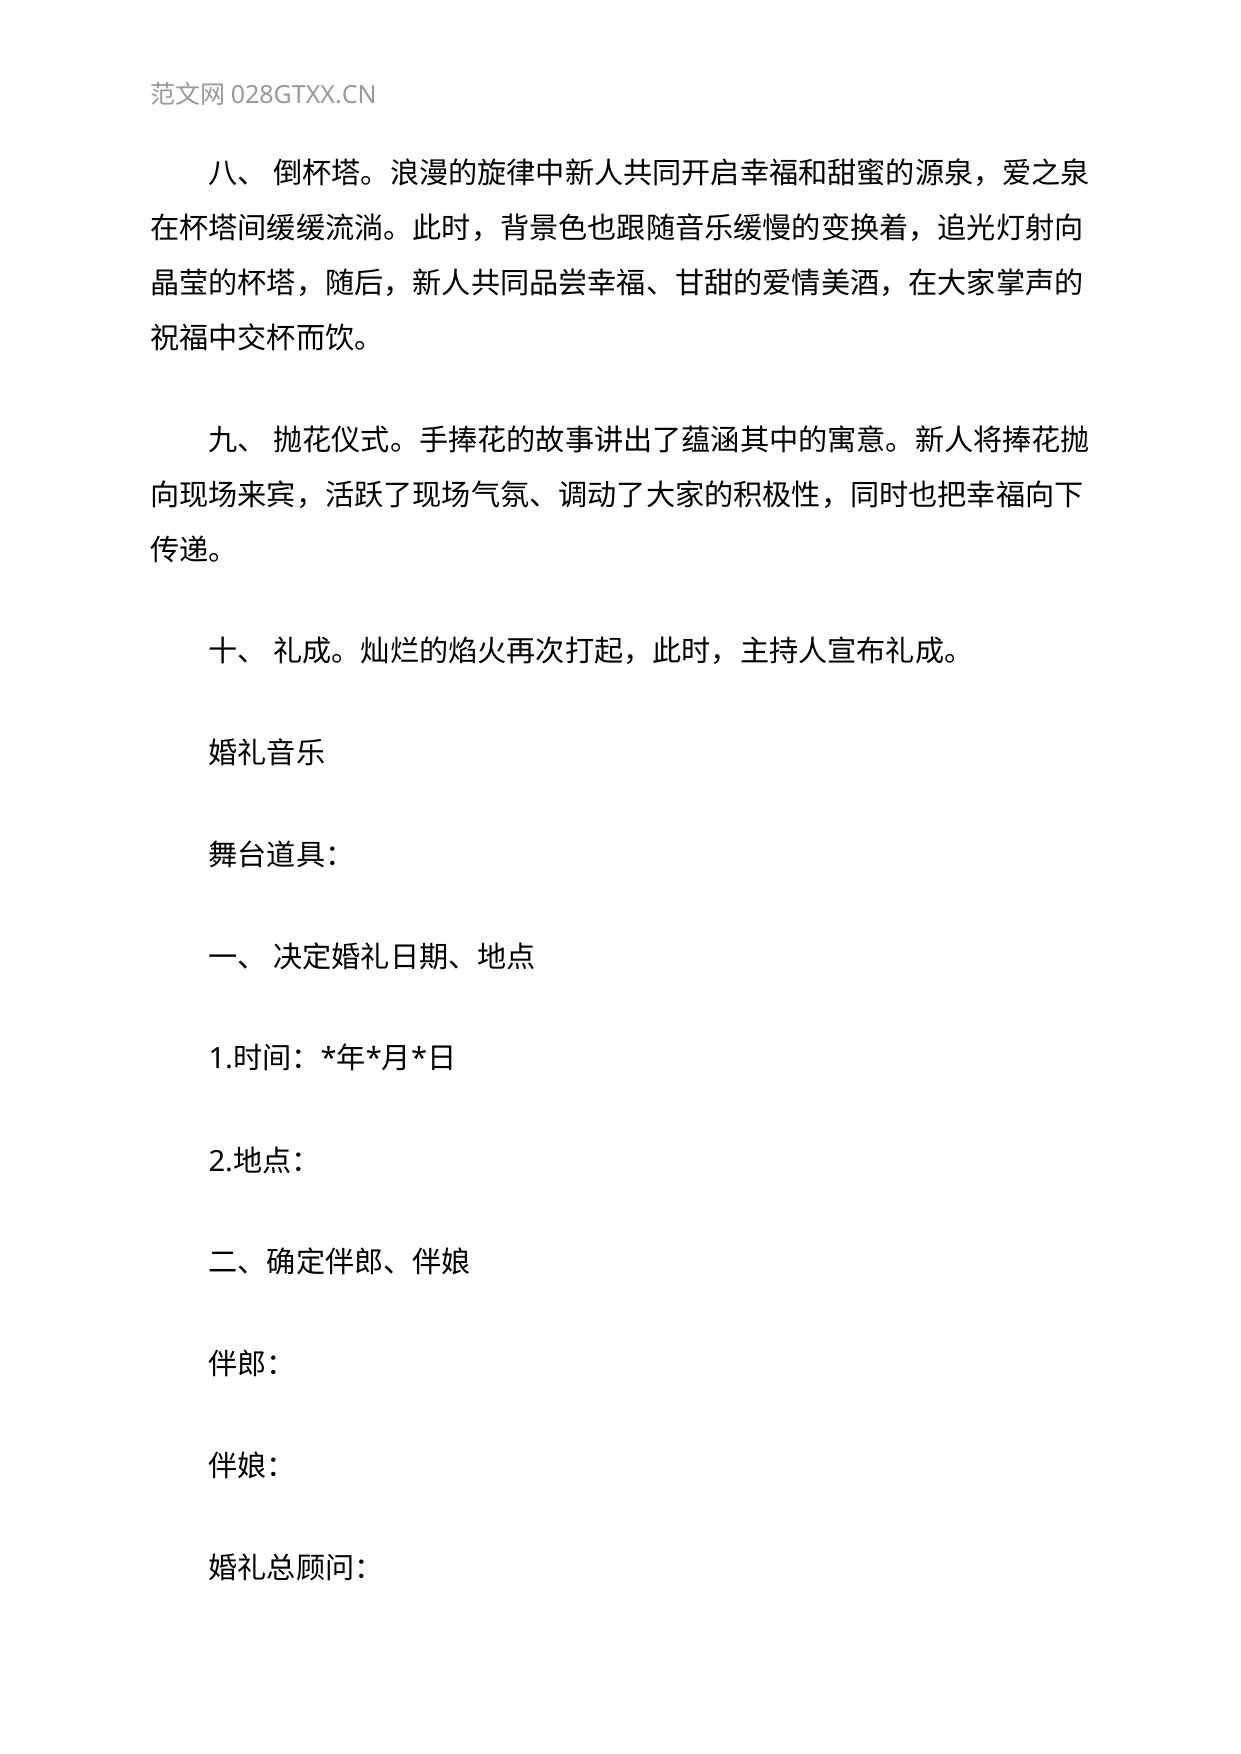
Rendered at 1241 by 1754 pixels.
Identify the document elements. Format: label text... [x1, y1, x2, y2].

text 八、 倒杯塔。浪漫的旋律中新人共同开启幸福和甜蜜的源泉，爱之泉在杯塔间缓缓流淌。此时，背景色也跟随音乐缓慢的变换着，追光灯射向晶莹的杯塔，随后，新人共同品尝幸福、甘甜的爱情美酒，在大家掌声的祝福中交杯而饮。 [150, 150, 1090, 357]
text 婚礼总顾问： [150, 1544, 1090, 1587]
text 伴娘： [150, 1443, 1090, 1485]
text 1.时间：*年*月*日 [150, 1035, 1090, 1077]
text 2.地点： [150, 1137, 1090, 1179]
text 二、确定伴郎、伴娘 [150, 1239, 1090, 1281]
text 舞台道具： [150, 832, 1090, 874]
text 伴郎： [150, 1341, 1090, 1383]
text 婚礼音乐 [150, 730, 1090, 772]
text 九、 抛花仪式。手捧花的故事讲出了蕴涵其中的寓意。新人将捧花抛向现场来宾，活跃了现场气氛、调动了大家的积极性，同时也把幸福向下传递。 [150, 416, 1090, 568]
text 一、 决定婚礼日期、地点 [150, 933, 1090, 976]
text 十、 礼成。灿烂的焰火再次打起，此时，主持人宣布礼成。 [150, 628, 1090, 670]
